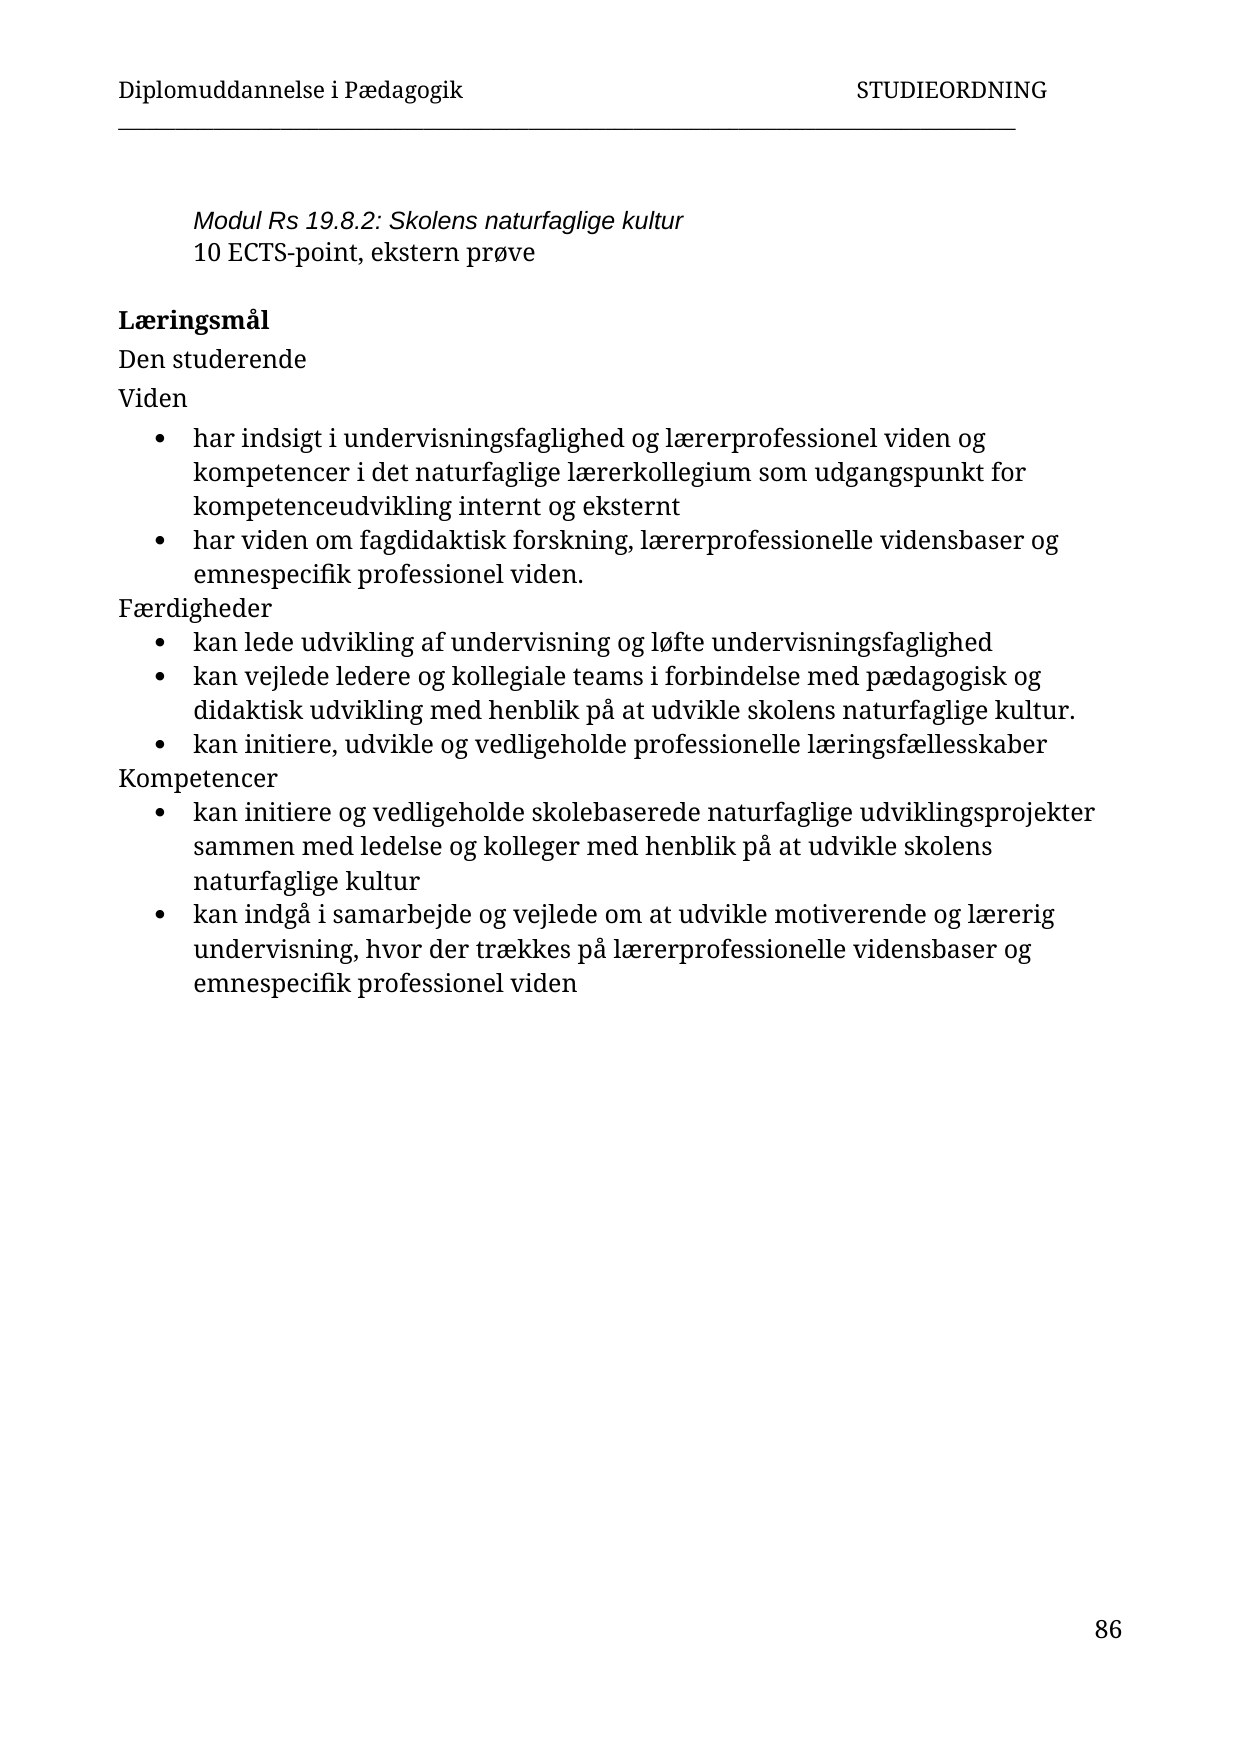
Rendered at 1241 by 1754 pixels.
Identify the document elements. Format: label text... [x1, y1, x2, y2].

list har viden om fagdidaktisk forskning, lærerprofessionelle vidensbaser og emnespecifik professionel viden. [156, 522, 1122, 591]
list kan initiere, udvikle og vedligeholde professionelle læringsfællesskaber [156, 727, 1122, 761]
list kan vejlede ledere og kollegiale teams i forbindelse med pædagogisk og didaktisk udvikling med henblik på at udvikle skolens naturfaglige kultur. [156, 659, 1122, 727]
text Den studerende [118, 342, 1122, 376]
list har indsigt i undervisningsfaglighed og lærerprofessionel viden og kompetencer i det naturfaglige lærerkollegium som udgangspunkt for kompetenceudvikling internt og eksternt [156, 420, 1122, 522]
subtitle Modul Rs 19.8.2: Skolens naturfaglige kultur [193, 206, 1122, 235]
text Læringsmål [118, 303, 1122, 337]
text Færdigheder [118, 591, 1122, 625]
text Viden [118, 381, 1122, 415]
list kan lede udvikling af undervisning og løfte undervisningsfaglighed [156, 625, 1122, 659]
list kan initiere og vedligeholde skolebaserede naturfaglige udviklingsprojekter sammen med ledelse og kolleger med henblik på at udvikle skolens naturfaglige kultur [156, 795, 1122, 897]
list kan indgå i samarbejde og vejlede om at udvikle motiverende og lærerig undervisning, hvor der trækkes på lærerprofessionelle vidensbaser og emnespecifik professionel viden [156, 897, 1122, 999]
text Kompetencer [118, 761, 1122, 795]
text 10 ECTS-point, ekstern prøve [118, 235, 1122, 269]
